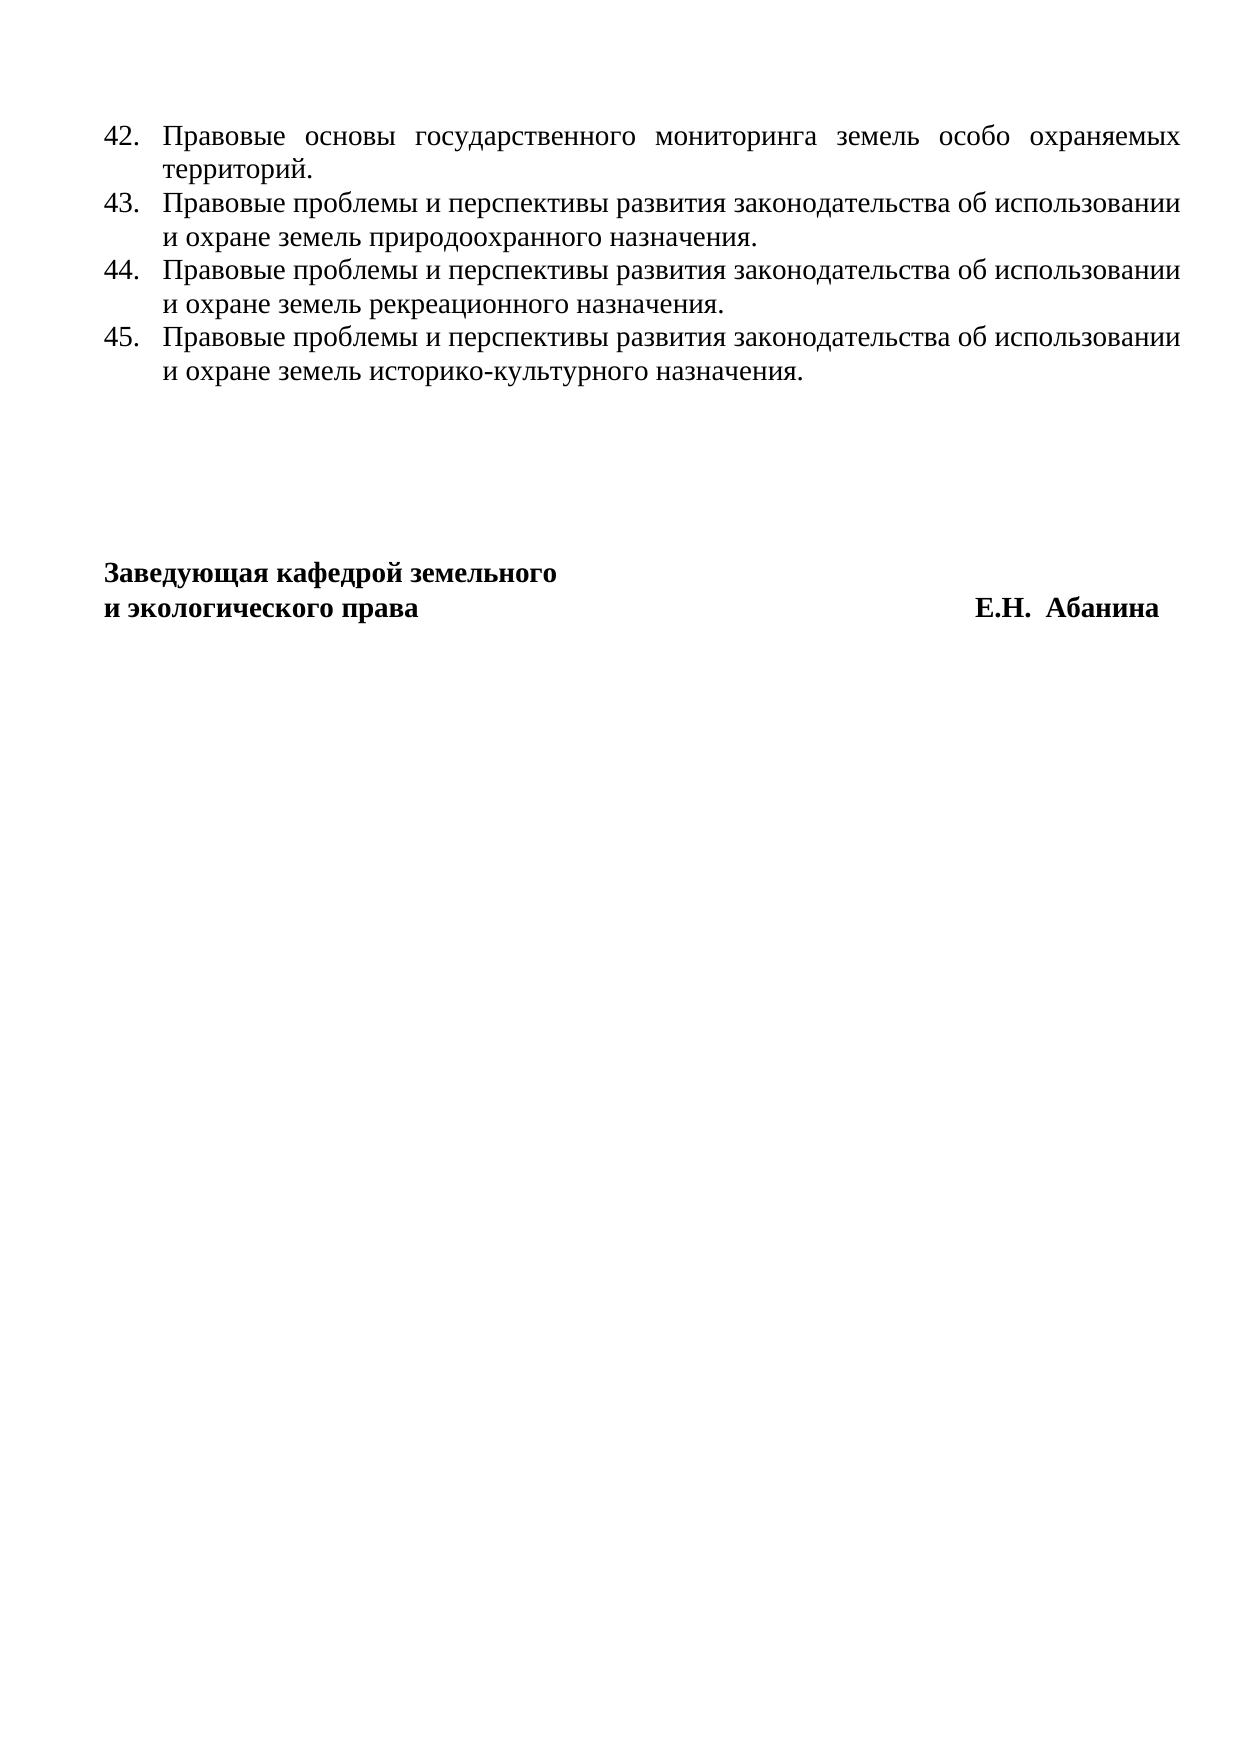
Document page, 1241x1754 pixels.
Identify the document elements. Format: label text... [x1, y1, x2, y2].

list Правовые проблемы и перспективы развития законодательства об использовании и охране земель природоохранного назначения. [103, 185, 1181, 252]
list Правовые проблемы и перспективы развития законодательства об использовании и охране земель историко-культурного назначения. [103, 319, 1181, 386]
text и экологического права Е.Н. Абанина [103, 590, 1181, 623]
list Правовые основы государственного мониторинга земель особо охраняемых территорий. [103, 118, 1181, 185]
text Заведующая кафедрой земельного [103, 556, 1181, 590]
list Правовые проблемы и перспективы развития законодательства об использовании и охране земель рекреационного назначения. [103, 252, 1181, 319]
